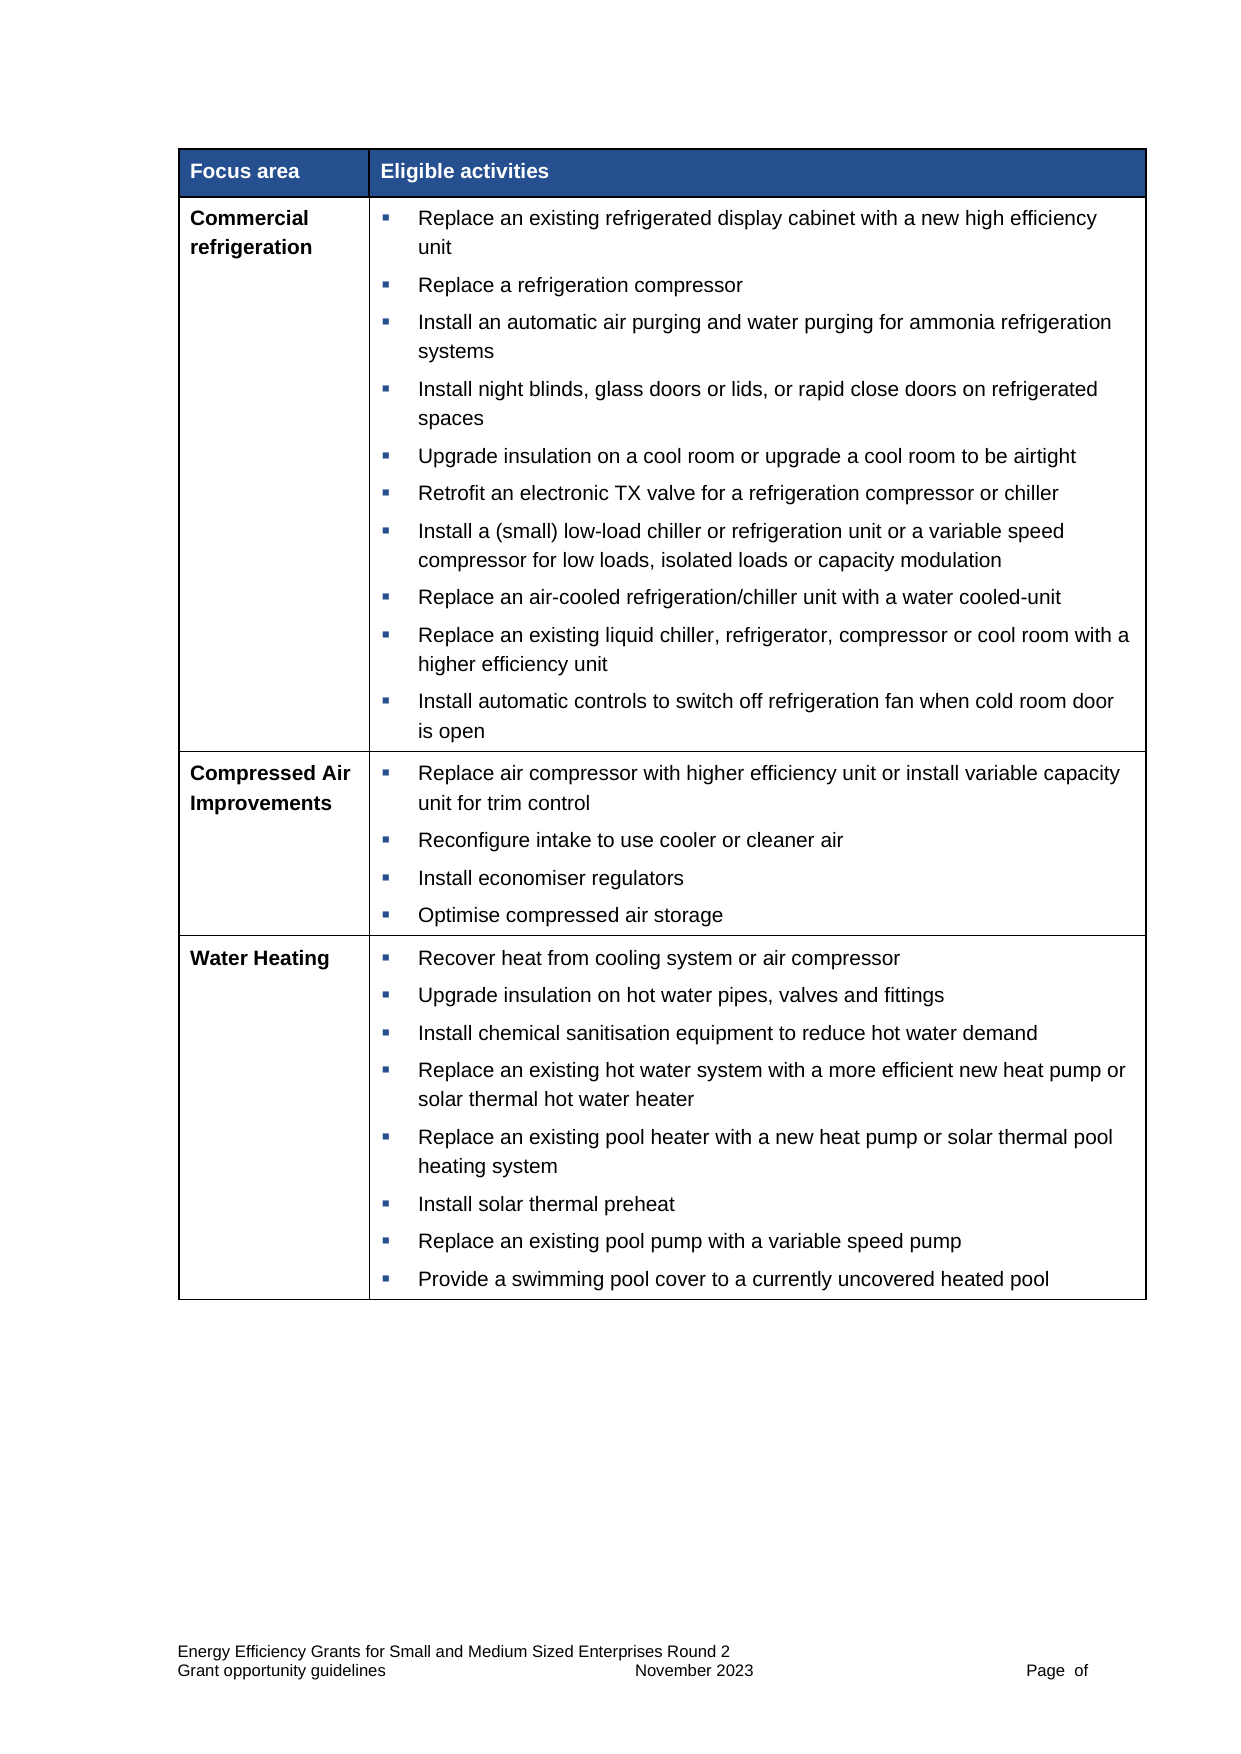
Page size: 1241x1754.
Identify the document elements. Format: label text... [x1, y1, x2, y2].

table_cell Replace air compressor with higher efficiency unit or install variable capacity unit for trim control Reconfigure intake to use cooler or cleaner air Install economiser regulators Optimise compressed air storage [370, 752, 1145, 935]
table_header Eligible activities [370, 150, 1145, 196]
table_cell Replace an existing refrigerated display cabinet with a new high efficiency unit Replace a refrigeration compressor Install an automatic air purging and water purging for ammonia refrigeration systems Install night blinds, glass doors or lids, or rapid close doors on refrigerated spaces Upgrade insulation on a cool room or upgrade a cool room to be airtight Retrofit an electronic TX valve for a refrigeration compressor or chiller Install a (small) low-load chiller or refrigeration unit or a variable speed compressor for low loads, isolated loads or capacity modulation Replace an air-cooled refrigeration/chiller unit with a water cooled-unit Replace an existing liquid chiller, refrigerator, compressor or cool room with a higher efficiency unit Install automatic controls to switch off refrigeration fan when cold room door is open [370, 198, 1145, 751]
table_cell Commercial refrigeration [180, 198, 369, 751]
table_cell Water Heating [180, 936, 369, 1299]
table_cell Recover heat from cooling system or air compressor Upgrade insulation on hot water pipes, valves and fittings Install chemical sanitisation equipment to reduce hot water demand Replace an existing hot water system with a more efficient new heat pump or solar thermal hot water heater Replace an existing pool heater with a new heat pump or solar thermal pool heating system Install solar thermal preheat Replace an existing pool pump with a variable speed pump Provide a swimming pool cover to a currently uncovered heated pool [370, 936, 1145, 1299]
table_cell Compressed Air Improvements [180, 752, 369, 935]
table_header Focus area [180, 150, 368, 196]
